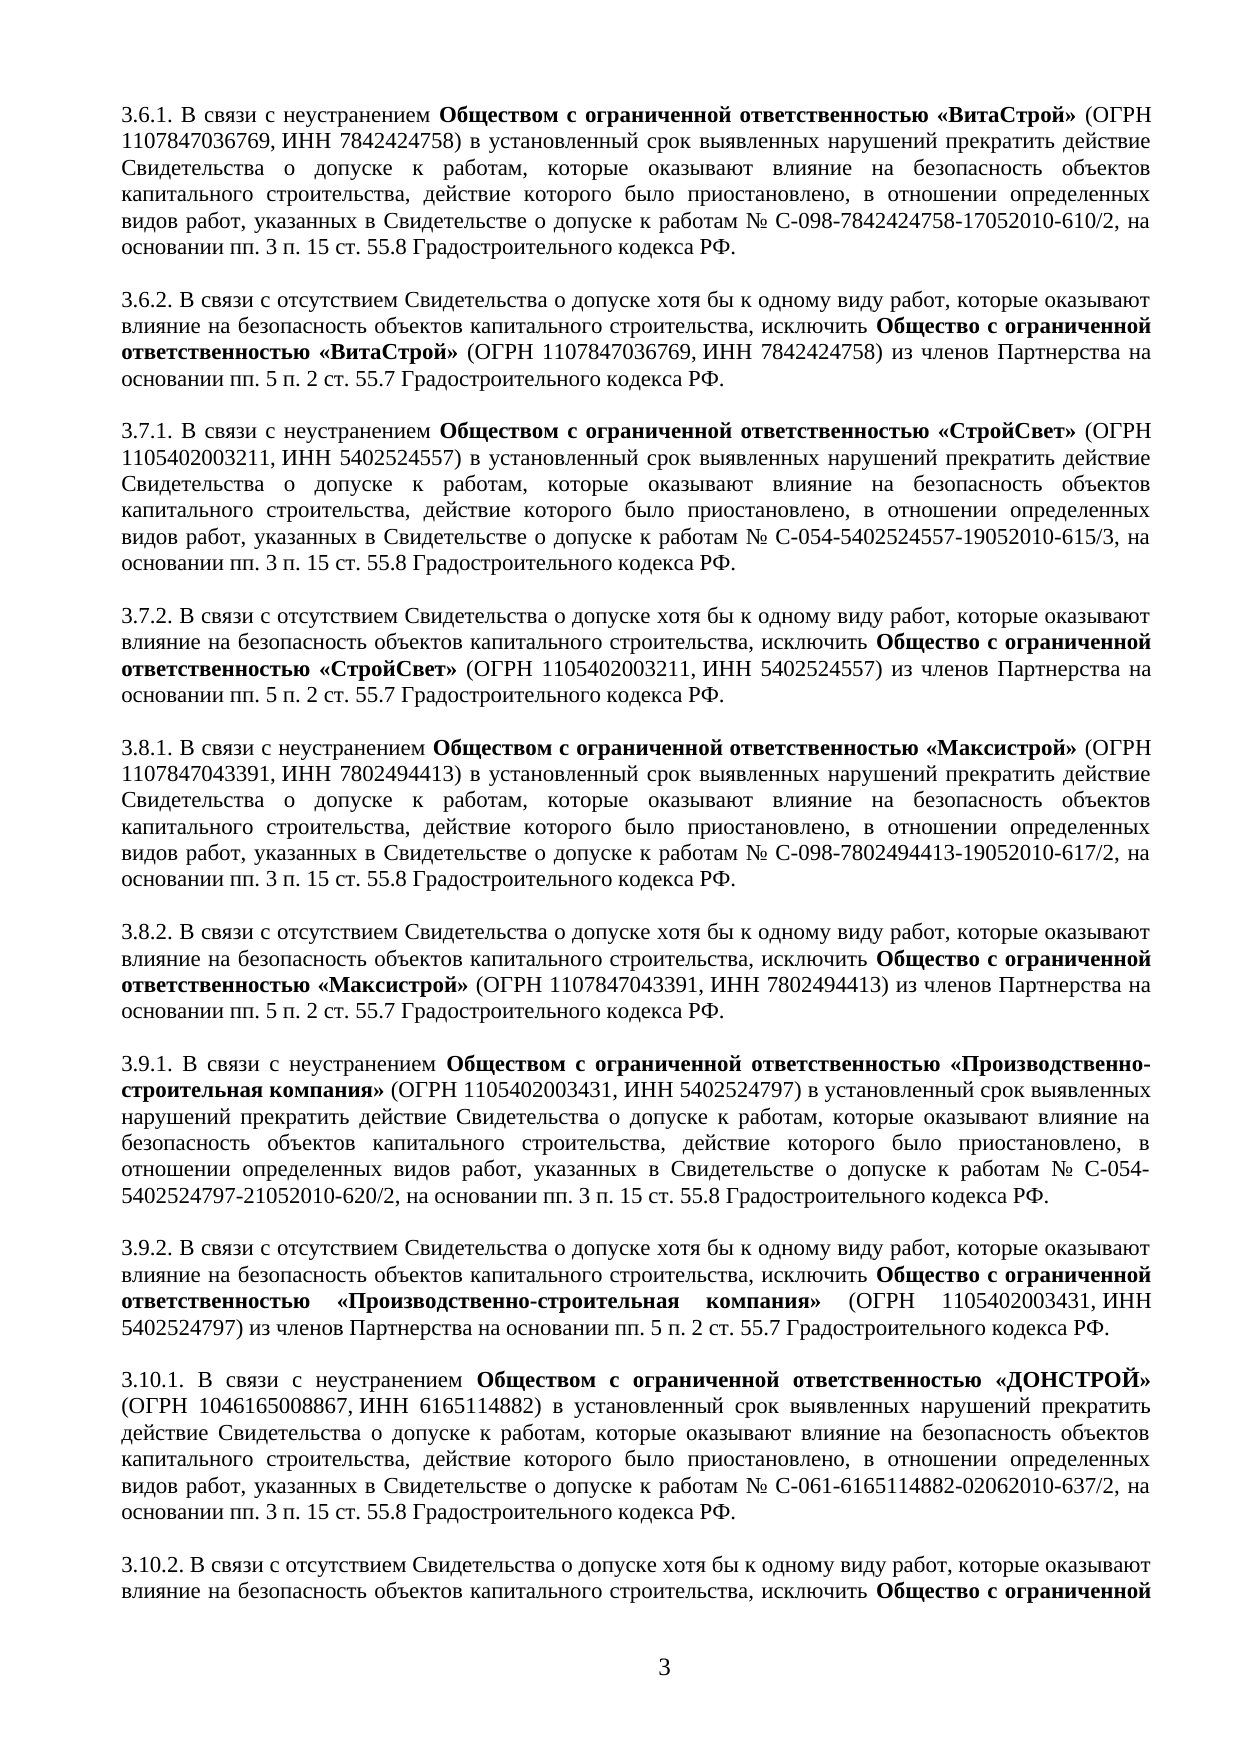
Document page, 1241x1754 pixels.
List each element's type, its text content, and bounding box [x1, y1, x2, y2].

text 3.8.2. В связи с отсутствием Свидетельства о допуске хотя бы к одному виду работ, которые оказывают влияние на безопасность объектов капитального строительства, исключить Общество с ограниченной ответственностью «Максистрой» (ОГРН 1107847043391, ИНН 7802494413) из членов Партнерства на основании пп. 5 п. 2 ст. 55.7 Градостроительного кодекса РФ. [121, 918, 1152, 1024]
text 3.7.2. В связи с отсутствием Свидетельства о допуске хотя бы к одному виду работ, которые оказывают влияние на безопасность объектов капитального строительства, исключить Общество с ограниченной ответственностью «СтройСвет» (ОГРН 1105402003211, ИНН 5402524557) из членов Партнерства на основании пп. 5 п. 2 ст. 55.7 Градостроительного кодекса РФ. [121, 602, 1152, 707]
text 3.8.1. В связи с неустранением Обществом с ограниченной ответственностью «Максистрой» (ОГРН 1107847043391, ИНН 7802494413) в установленный срок выявленных нарушений прекратить действие Свидетельства о допуске к работам, которые оказывают влияние на безопасность объектов капитального строительства, действие которого было приостановлено, в отношении определенных видов работ, указанных в Свидетельстве о допуске к работам № С-098-7802494413-19052010-617/2, на основании пп. 3 п. 15 ст. 55.8 Градостроительного кодекса РФ. [121, 734, 1152, 892]
text 3.9.2. В связи с отсутствием Свидетельства о допуске хотя бы к одному виду работ, которые оказывают влияние на безопасность объектов капитального строительства, исключить Общество с ограниченной ответственностью «Производственно-строительная компания» (ОГРН 1105402003431, ИНН 5402524797) из членов Партнерства на основании пп. 5 п. 2 ст. 55.7 Градостроительного кодекса РФ. [121, 1234, 1152, 1340]
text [121, 1551, 1152, 1603]
text 3.9.1. В связи с неустранением Обществом с ограниченной ответственностью «Производственно-строительная компания» (ОГРН 1105402003431, ИНН 5402524797) в установленный срок выявленных нарушений прекратить действие Свидетельства о допуске к работам, которые оказывают влияние на безопасность объектов капитального строительства, действие которого было приостановлено, в отношении определенных видов работ, указанных в Свидетельстве о допуске к работам № С-054-5402524797-21052010-620/2, на основании пп. 3 п. 15 ст. 55.8 Градостроительного кодекса РФ. [121, 1050, 1152, 1208]
text 3.6.1. В связи с неустранением Обществом с ограниченной ответственностью «ВитаСтрой» (ОГРН 1107847036769, ИНН 7842424758) в установленный срок выявленных нарушений прекратить действие Свидетельства о допуске к работам, которые оказывают влияние на безопасность объектов капитального строительства, действие которого было приостановлено, в отношении определенных видов работ, указанных в Свидетельстве о допуске к работам № С-098-7842424758-17052010-610/2, на основании пп. 3 п. 15 ст. 55.8 Градостроительного кодекса РФ. [121, 101, 1152, 259]
text 3.7.1. В связи с неустранением Обществом с ограниченной ответственностью «СтройСвет» (ОГРН 1105402003211, ИНН 5402524557) в установленный срок выявленных нарушений прекратить действие Свидетельства о допуске к работам, которые оказывают влияние на безопасность объектов капитального строительства, действие которого было приостановлено, в отношении определенных видов работ, указанных в Свидетельстве о допуске к работам № С-054-5402524557-19052010-615/3, на основании пп. 3 п. 15 ст. 55.8 Градостроительного кодекса РФ. [121, 417, 1152, 576]
text 3.6.2. В связи с отсутствием Свидетельства о допуске хотя бы к одному виду работ, которые оказывают влияние на безопасность объектов капитального строительства, исключить Общество с ограниченной ответственностью «ВитаСтрой» (ОГРН 1107847036769, ИНН 7842424758) из членов Партнерства на основании пп. 5 п. 2 ст. 55.7 Градостроительного кодекса РФ. [121, 286, 1152, 391]
